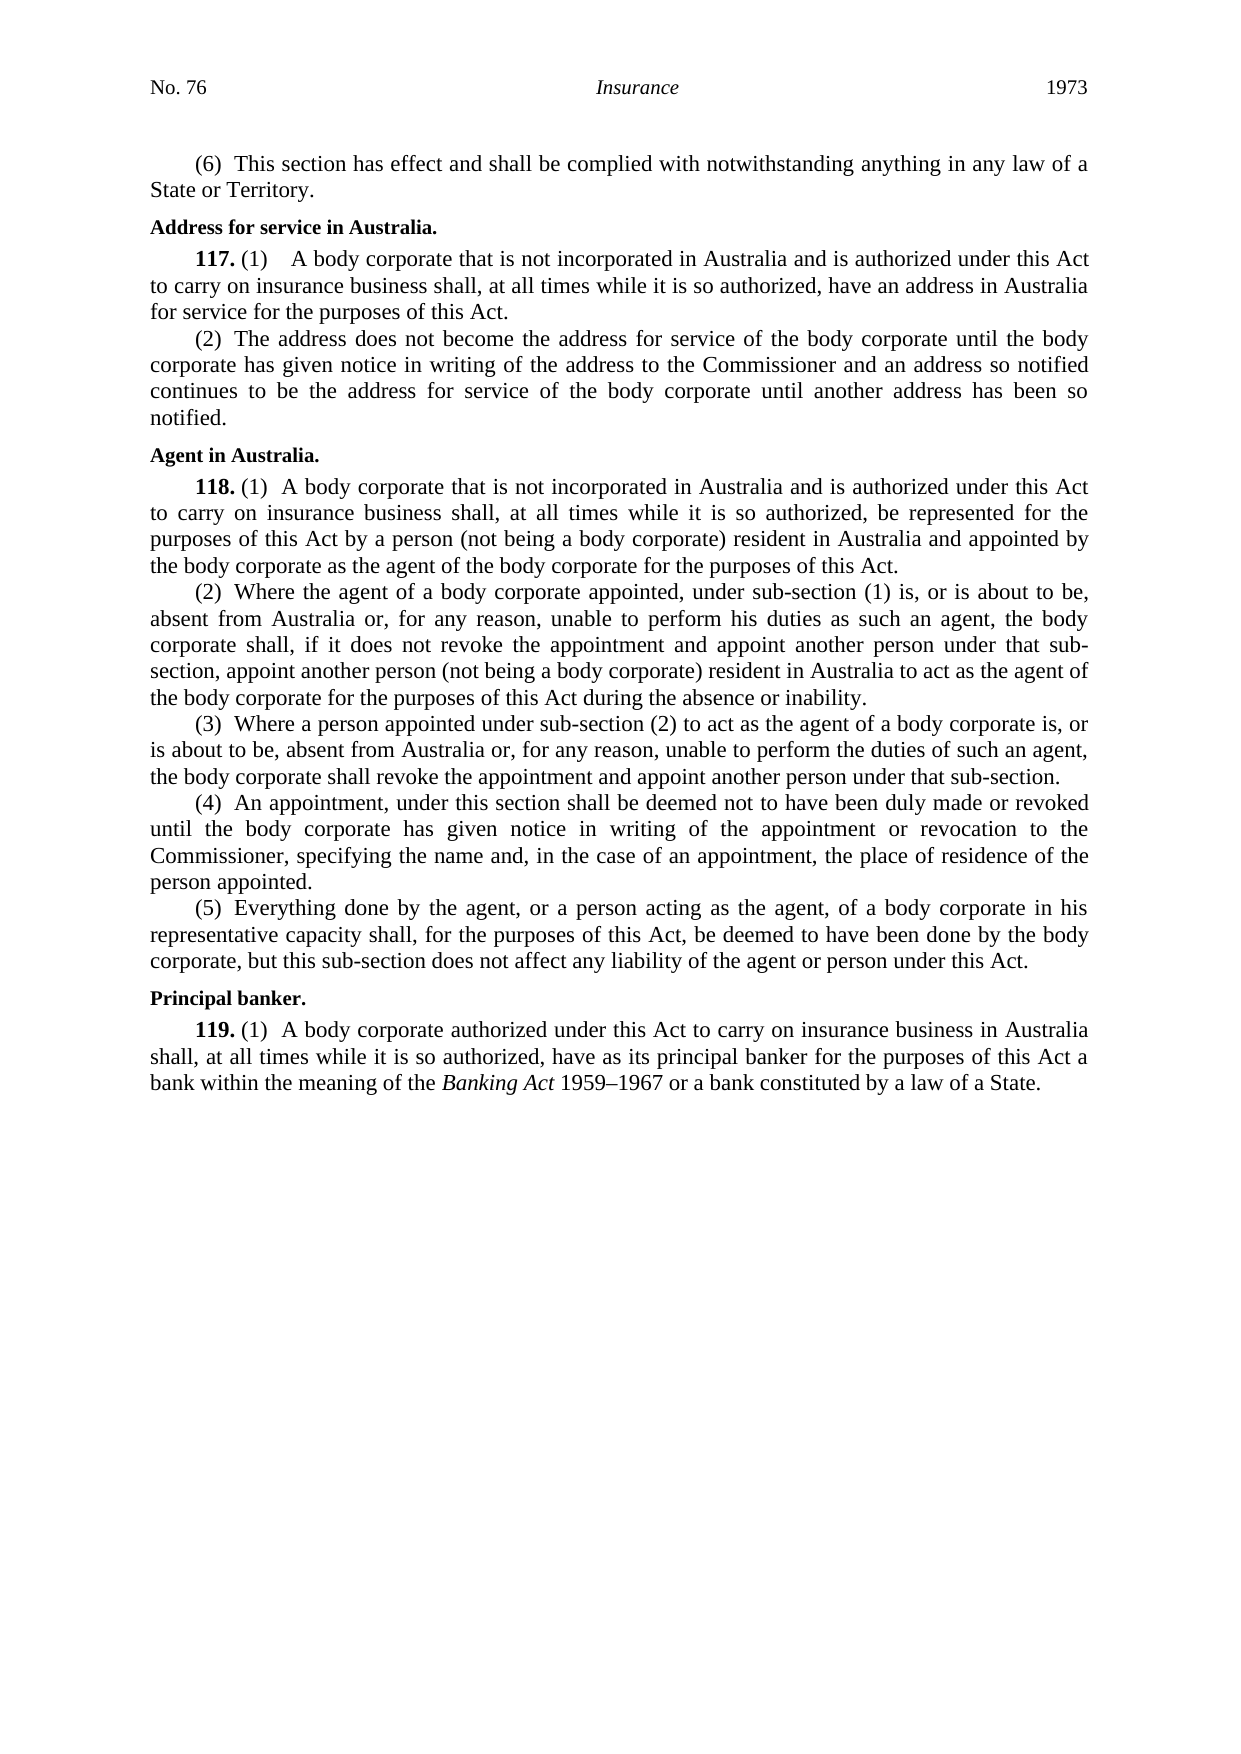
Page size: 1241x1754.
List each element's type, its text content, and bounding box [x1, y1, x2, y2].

text 118. (1) A body corporate that is not incorporated in Australia and is authorized under this Act to carry on insurance business shall, at all times while it is so authorized, be represented for the purposes of this Act by a person (not being a body corporate) resident in Australia and appointed by the body corporate as the agent of the body corporate for the purposes of this Act. [150, 473, 1090, 578]
text (2) Where the agent of a body corporate appointed, under sub-section (1) is, or is about to be, absent from Australia or, for any reason, unable to perform his duties as such an agent, the body corporate shall, if it does not revoke the appointment and appoint another person under that sub-section, appoint another person (not being a body corporate) resident in Australia to act as the agent of the body corporate for the purposes of this Act during the absence or inability. [150, 578, 1090, 710]
text (2) The address does not become the address for service of the body corporate until the body corporate has given notice in writing of the address to the Commissioner and an address so notified continues to be the address for service of the body corporate until another address has been so notified. [150, 324, 1090, 430]
text (5) Everything done by the agent, or a person acting as the agent, of a body corporate in his representative capacity shall, for the purposes of this Act, be deemed to have been done by the body corporate, but this sub-section does not affect any liability of the agent or person under this Act. [150, 894, 1090, 973]
text (3) Where a person appointed under sub-section (2) to act as the agent of a body corporate is, or is about to be, absent from Australia or, for any reason, unable to perform the duties of such an agent, the body corporate shall revoke the appointment and appoint another person under that sub-section. [150, 710, 1090, 789]
text Address for service in Australia. [150, 215, 1090, 239]
text (4) An appointment, under this section shall be deemed not to have been duly made or revoked until the body corporate has given notice in writing of the appointment or revocation to the Commissioner, specifying the name and, in the case of an appointment, the place of residence of the person appointed. [150, 789, 1090, 894]
text Agent in Australia. [150, 442, 1090, 467]
text 117. (1) A body corporate that is not incorporated in Australia and is authorized under this Act to carry on insurance business shall, at all times while it is so authorized, have an address in Australia for service for the purposes of this Act. [150, 246, 1090, 324]
text 119. (1) A body corporate authorized under this Act to carry on insurance business in Australia shall, at all times while it is so authorized, have as its principal banker for the purposes of this Act a bank within the meaning of the Banking Act 1959–1967 or a bank constituted by a law of a State. [150, 1016, 1090, 1095]
text (6) This section has effect and shall be complied with notwithstanding anything in any law of a State or Territory. [150, 150, 1090, 203]
text Principal banker. [150, 986, 1090, 1010]
